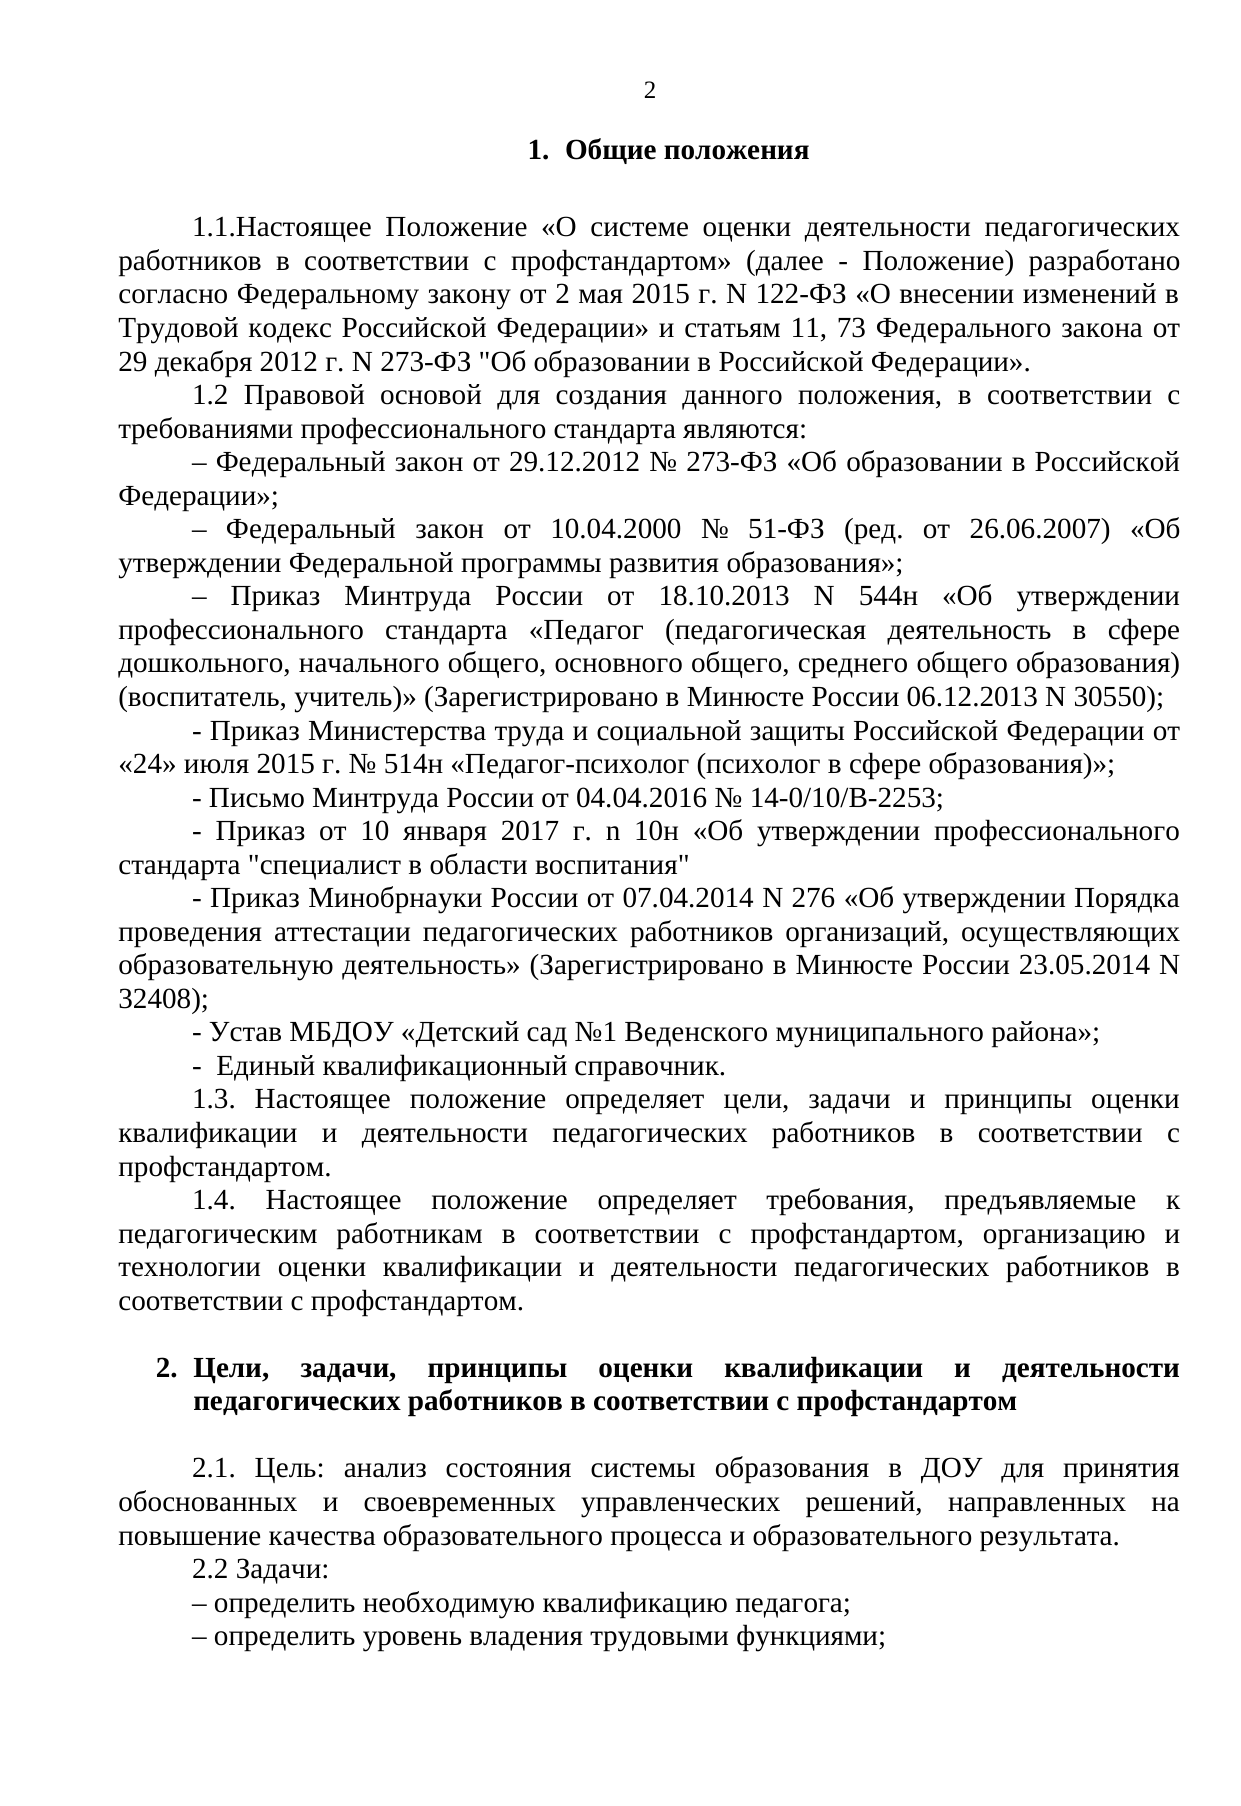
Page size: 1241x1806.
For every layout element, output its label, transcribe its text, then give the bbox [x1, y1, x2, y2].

text 1.4. Настоящее положение определяет требования, предъявляемые к педагогическим работникам в соответствии с профстандартом, организацию и технологии оценки квалификации и деятельности педагогических работников в соответствии с профстандартом. [118, 1182, 1181, 1316]
text ‒ Федеральный закон от 10.04.2000 № 51-ФЗ (ред. от 26.06.2007) «Об утверждении Федеральной программы развития образования»; [118, 511, 1181, 578]
text - Устав МБДОУ «Детский сад №1 Веденского муниципального района»; [118, 1014, 1181, 1048]
text - Единый квалификационный справочник. [118, 1048, 1181, 1082]
text 1.3. Настоящее положение определяет цели, задачи и принципы оценки квалификации и деятельности педагогических работников в соответствии с профстандартом. [118, 1082, 1181, 1182]
text - Письмо Минтруда России от 04.04.2016 № 14-0/10/В-2253; [118, 780, 1181, 813]
text ‒ определить необходимую квалификацию педагога; [118, 1585, 1181, 1618]
text 1.1.Настоящее Положение «О системе оценки деятельности педагогических работников в соответствии с профстандартом» (далее - Положение) разработано согласно Федеральному закону от 2 мая 2015 г. N 122-ФЗ «О внесении изменений в Трудовой кодекс Российской Федерации» и статьям 11, 73 Федерального закона от 29 декабря 2012 г. N 273-ФЗ "Об образовании в Российской Федерации». [118, 209, 1181, 377]
list Общие положения [156, 132, 1181, 166]
list Цели, задачи, принципы оценки квалификации и деятельности педагогических работников в соответствии с профстандартом [156, 1350, 1181, 1417]
text - Приказ Министерства труда и социальной защиты Российской Федерации от «24» июля 2015 г. № 514н «Педагог-психолог (психолог в сфере образования)»; [118, 713, 1181, 780]
text - Приказ Минобрнауки России от 07.04.2014 N 276 «Об утверждении Порядка проведения аттестации педагогических работников организаций, осуществляющих образовательную деятельность» (Зарегистрировано в Минюсте России 23.05.2014 N 32408); [118, 880, 1181, 1014]
text 1.2 Правовой основой для создания данного положения, в соответствии с требованиями профессионального стандарта являются: [118, 377, 1181, 444]
text - Приказ от 10 января 2017 г. n 10н «Об утверждении профессионального стандарта "специалист в области воспитания" [118, 813, 1181, 880]
text 2.1. Цель: анализ состояния системы образования в ДОУ для принятия обоснованных и своевременных управленческих решений, направленных на повышение качества образовательного процесса и образовательного результата. [118, 1451, 1181, 1551]
text ‒ определить уровень владения трудовыми функциями; [118, 1618, 1181, 1652]
text ‒ Приказ Минтруда России от 18.10.2013 N 544н «Об утверждении профессионального стандарта «Педагог (педагогическая деятельность в сфере дошкольного, начального общего, основного общего, среднего общего образования) (воспитатель, учитель)» (Зарегистрировано в Минюсте России 06.12.2013 N 30550); [118, 578, 1181, 713]
text ‒ Федеральный закон от 29.12.2012 № 273-ФЗ «Об образовании в Российской Федерации»; [118, 444, 1181, 511]
text 2.2 Задачи: [118, 1551, 1181, 1585]
